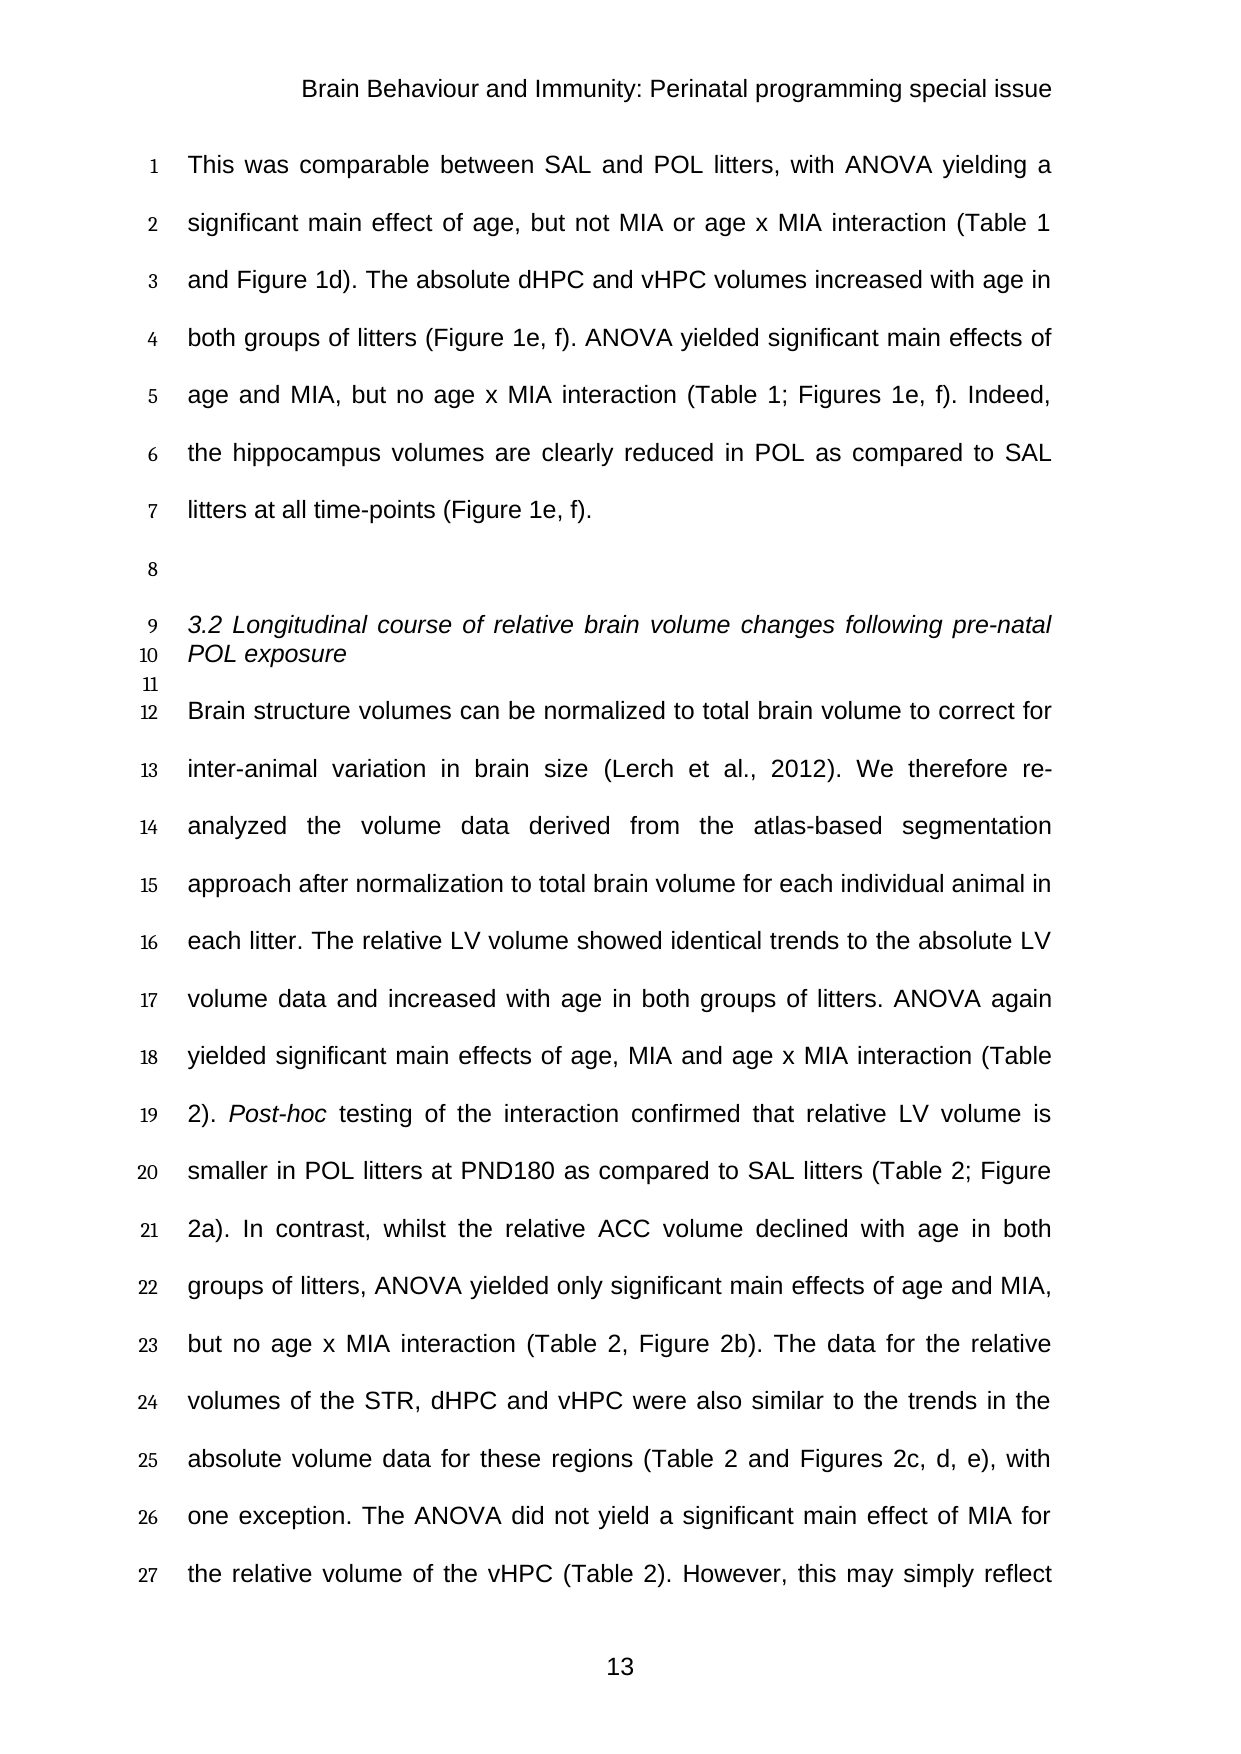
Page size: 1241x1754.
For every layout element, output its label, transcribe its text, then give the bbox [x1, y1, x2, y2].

text 3.2 Longitudinal course of relative brain volume changes following pre-natal POL exposure [187, 610, 1053, 667]
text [187, 150, 1053, 524]
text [187, 696, 1053, 1587]
